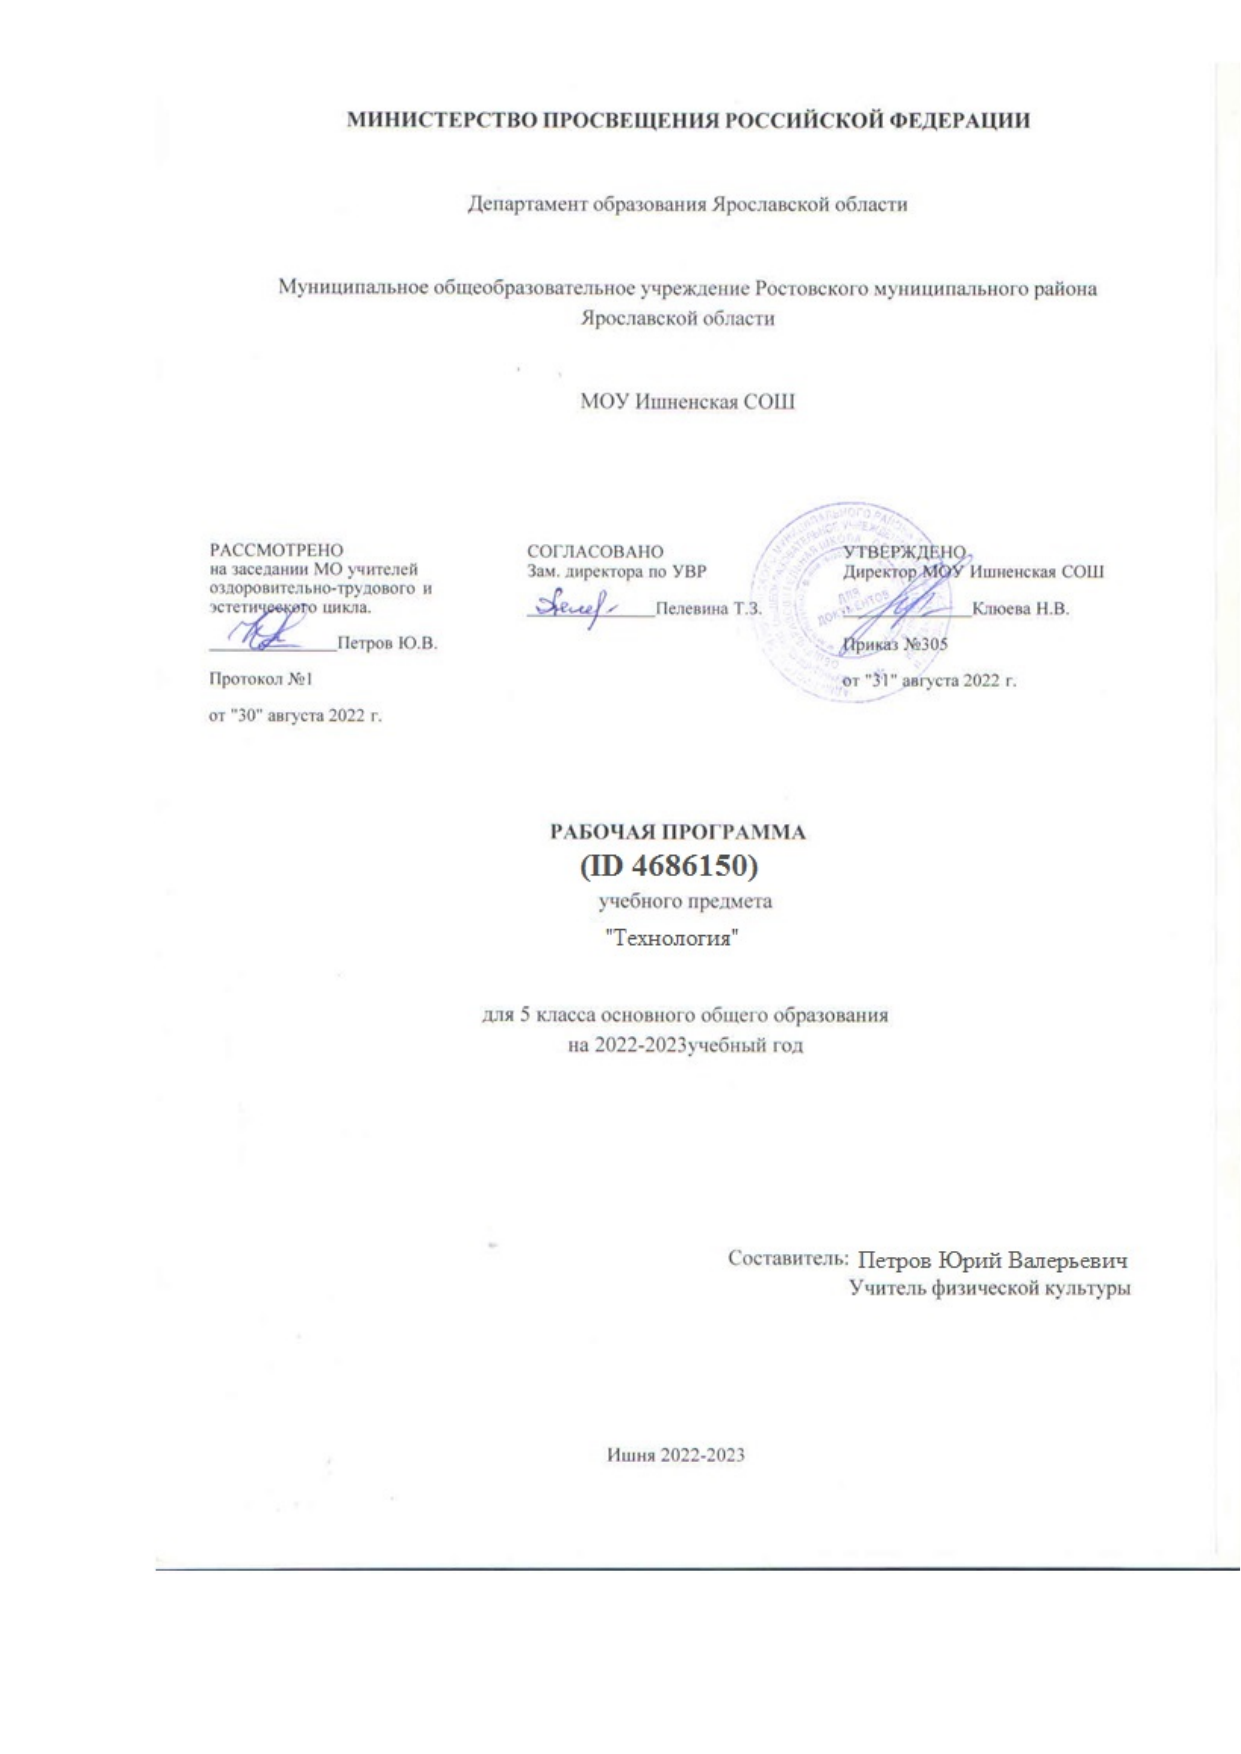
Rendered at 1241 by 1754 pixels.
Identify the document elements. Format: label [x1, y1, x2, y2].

picture [153, 61, 1241, 1574]
